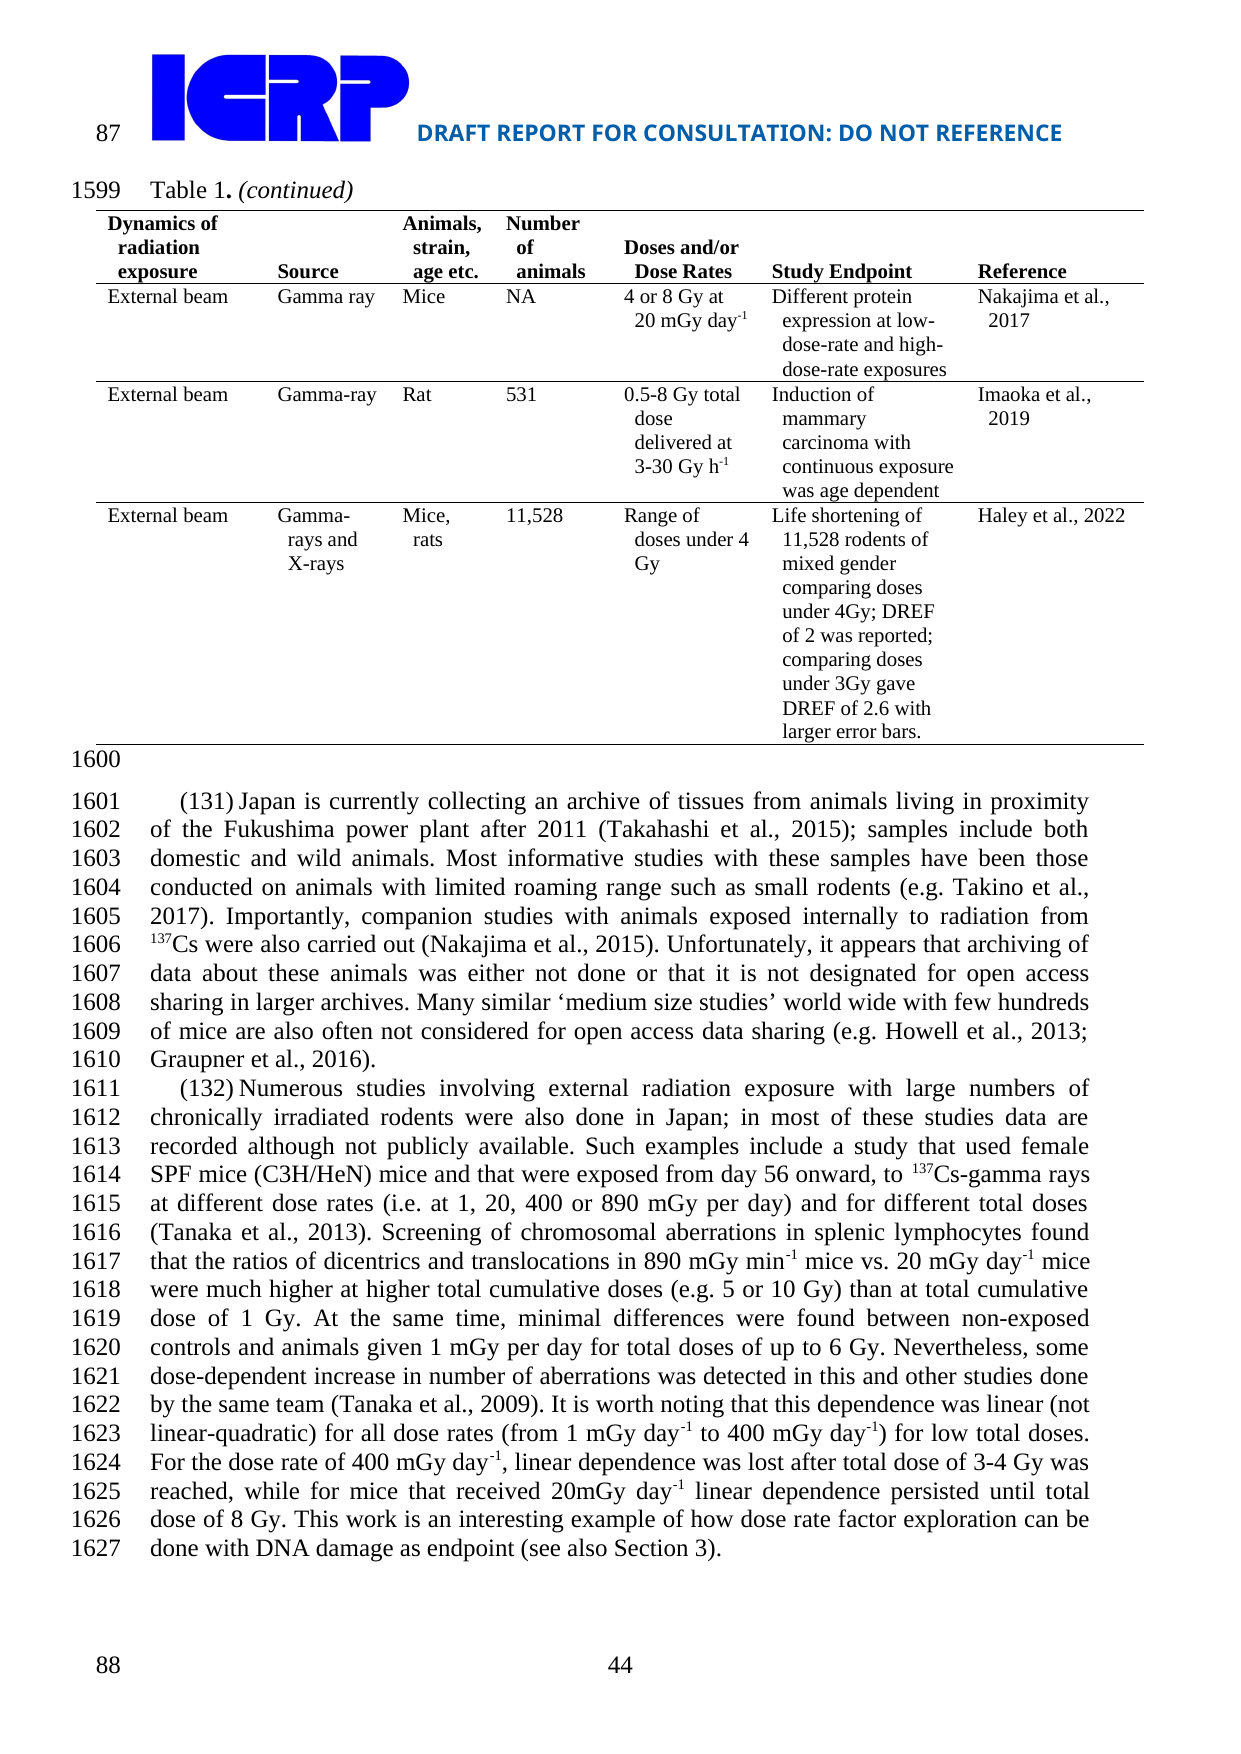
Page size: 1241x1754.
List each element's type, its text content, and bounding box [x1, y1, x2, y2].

table_header Number of animals [495, 211, 613, 283]
text Numerous studies involving external radiation exposure with large numbers of chronically irradiated rodents were also done in Japan; in most of these studies data are recorded although not publicly available. Such examples include a study that used female SPF mice (C3H/HeN) mice and that were exposed from day 56 onward, to 137Cs-gamma rays at different dose rates (i.e. at 1, 20, 400 or 890 mGy per day) and for different total doses (Tanaka et al., 2013). Screening of chromosomal aberrations in splenic lymphocytes found that the ratios of dicentrics and translocations in 890 mGy min-1 mice vs. 20 mGy day-1 mice were much higher at higher total cumulative doses (e.g. 5 or 10 Gy) than at total cumulative dose of 1 Gy. At the same time, minimal differences were found between non-exposed controls and animals given 1 mGy per day for total doses of up to 6 Gy. Nevertheless, some dose-dependent increase in number of aberrations was detected in this and other studies done by the same team (Tanaka et al., 2009). It is worth noting that this dependence was linear (not linear-quadratic) for all dose rates (from 1 mGy day-1 to 400 mGy day-1) for low total doses. For the dose rate of 400 mGy day-1, linear dependence was lost after total dose of 3-4 Gy was reached, while for mice that received 20mGy day-1 linear dependence persisted until total dose of 8 Gy. This work is an interesting example of how dose rate factor exploration can be done with DNA damage as endpoint (see also Section 3). [150, 1073, 1090, 1562]
table_cell 531 [495, 382, 613, 502]
table_cell Life shortening of 11,528 rodents of mixed gender comparing doses under 4Gy; DREF of 2 was reported; comparing doses under 3Gy gave DREF of 2.6 with larger error bars. [760, 503, 966, 743]
table_cell NA [495, 284, 613, 381]
table_cell Different protein expression at low-dose-rate and high-dose-rate exposures [760, 284, 966, 381]
table_cell 4 or 8 Gy at 20 mGy day-1 [613, 284, 760, 381]
table_cell Mice, rats [391, 503, 494, 743]
table_header Animals, strain, age etc. [391, 211, 494, 283]
table_cell 0.5-8 Gy total dose delivered at 3-30 Gy h-1 [613, 382, 760, 502]
table_cell External beam [96, 284, 266, 381]
table_header Doses and/or Dose Rates [613, 211, 760, 283]
table_cell Imaoka et al., 2019 [966, 382, 1144, 502]
table_cell Gamma-ray [266, 382, 391, 502]
table_cell Nakajima et al., 2017 [966, 284, 1144, 381]
table_header Study Endpoint [760, 211, 966, 283]
table_cell Induction of mammary carcinoma with continuous exposure was age dependent [760, 382, 966, 502]
table_cell Gamma-rays and X-rays [266, 503, 391, 743]
table_header Dynamics of radiation exposure [96, 211, 266, 283]
table_cell Rat [391, 382, 494, 502]
table_cell Haley et al., 2022 [966, 503, 1144, 743]
picture [150, 53, 411, 142]
title Table 1. (continued) [150, 175, 1090, 204]
table_cell Range of doses under 4 Gy [613, 503, 760, 743]
text Japan is currently collecting an archive of tissues from animals living in proximity of the Fukushima power plant after 2011 (Takahashi et al., 2015); samples include both domestic and wild animals. Most informative studies with these samples have been those conducted on animals with limited roaming range such as small rodents (e.g. Takino et al., 2017). Importantly, companion studies with animals exposed internally to radiation from 137Cs were also carried out (Nakajima et al., 2015). Unfortunately, it appears that archiving of data about these animals was either not done or that it is not designated for open access sharing in larger archives. Many similar ‘medium size studies’ world wide with few hundreds of mice are also often not considered for open access data sharing (e.g. Howell et al., 2013; Graupner et al., 2016). [150, 786, 1090, 1073]
table_cell External beam [96, 382, 266, 502]
table_cell 11,528 [495, 503, 613, 743]
table_cell External beam [96, 503, 266, 743]
table_header Reference [966, 211, 1144, 283]
table_cell Gamma ray [266, 284, 391, 381]
table_cell Mice [391, 284, 494, 381]
table_header Source [266, 211, 391, 283]
